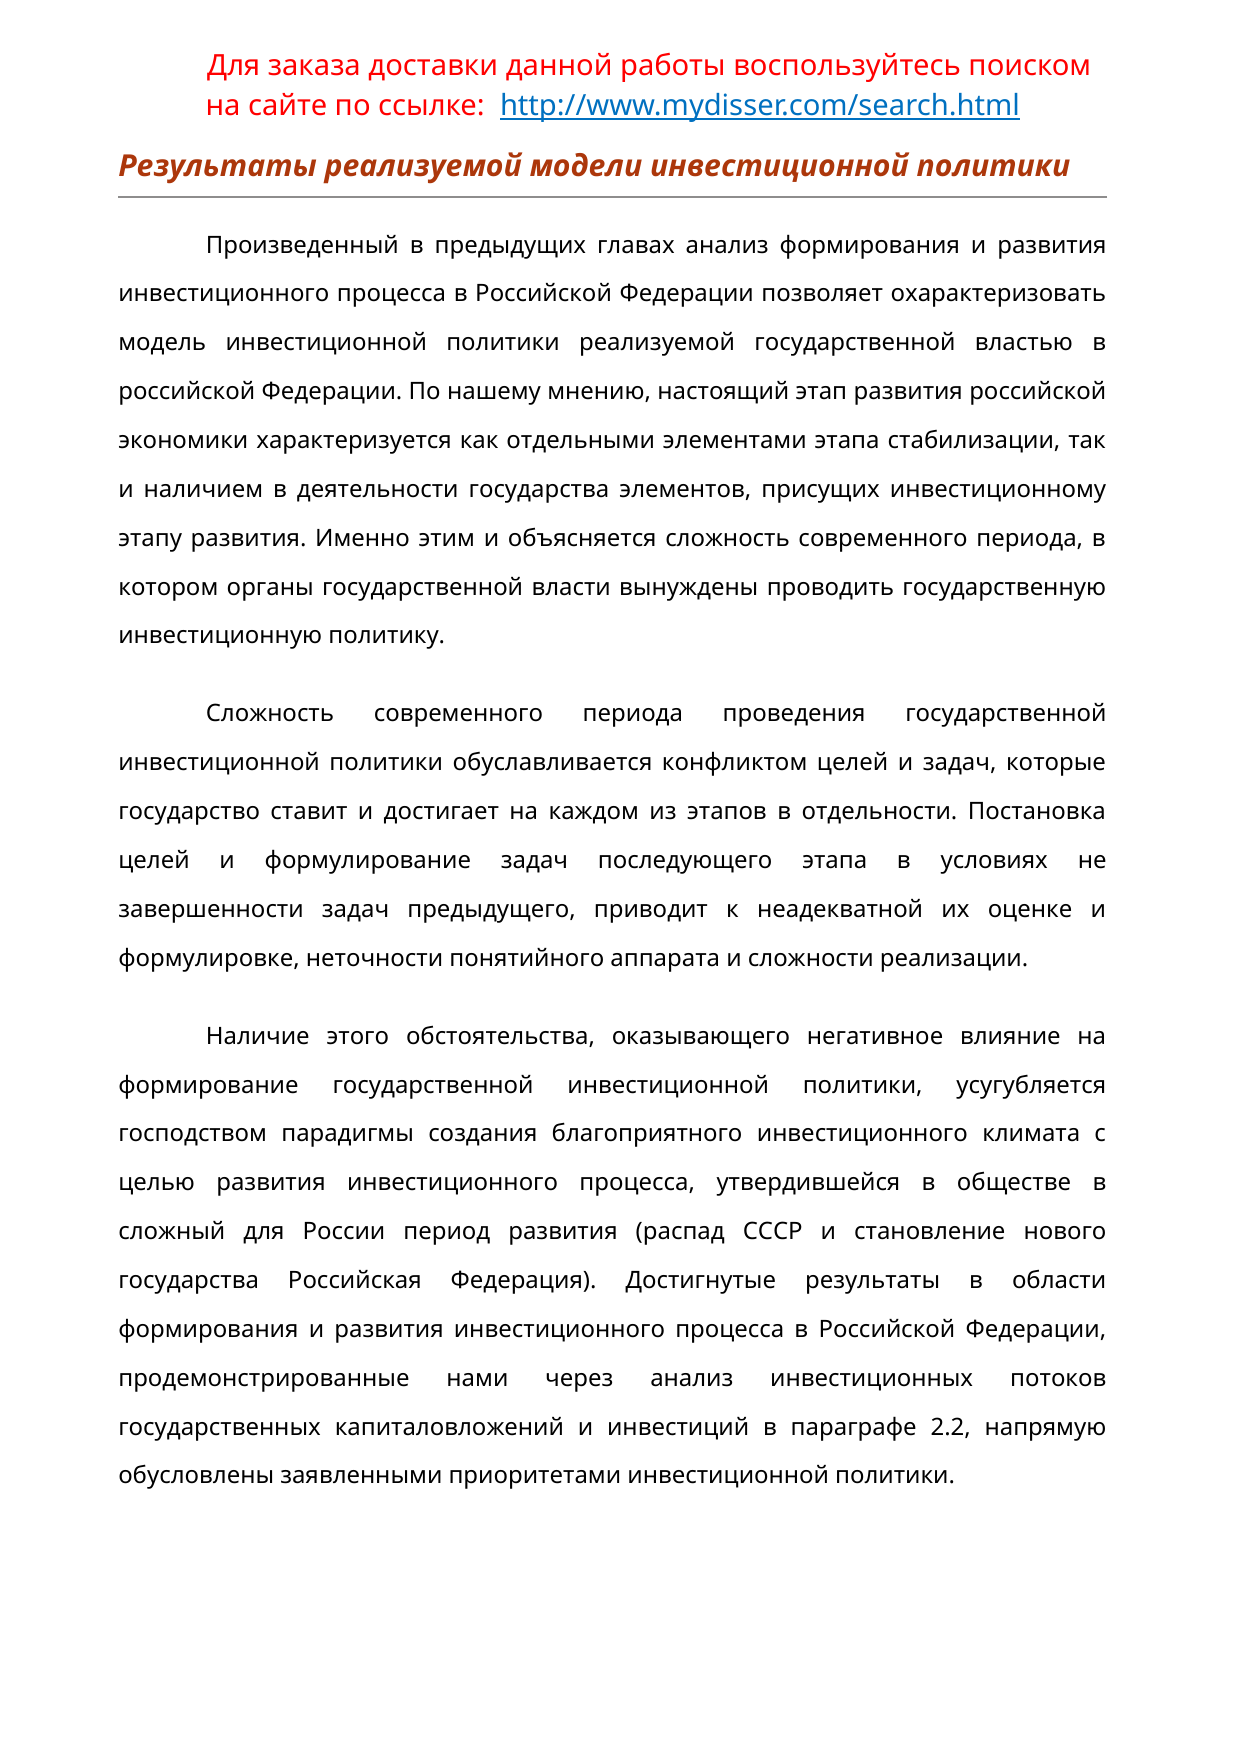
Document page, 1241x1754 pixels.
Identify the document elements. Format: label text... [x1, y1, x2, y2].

text Наличие этого обстоятельства, оказывающего негативное влияние на формирование государственной инвестиционной политики, усугубляется господством парадигмы создания благоприятного инвестиционного климата с целью развития инвестиционного процесса, утвердившейся в обществе в сложный для России период развития (распад СССР и становление нового государства Российская Федерация). Достигнутые результаты в области формирования и развития инвестиционного процесса в Российской Федерации, продемонстрированные нами через анализ инвестиционных потоков государственных капиталовложений и инвестиций в параграфе 2.2, напрямую обусловлены заявленными приоритетами инвестиционной политики. [118, 1018, 1107, 1491]
text Произведенный в предыдущих главах анализ формирования и развития инвестиционного процесса в Российской Федерации позволяет охарактеризовать модель инвестиционной политики реализуемой государственной властью в российской Федерации. По нашему мнению, настоящий этап развития российской экономики характеризуется как отдельными элементами этапа стабилизации, так и наличием в деятельности государства элементов, присущих инвестиционному этапу развития. Именно этим и объясняется сложность современного периода, в котором органы государственной власти вынуждены проводить государственную инвестиционную политику. [118, 227, 1107, 651]
subtitle Результаты реализуемой модели инвестиционной политики [118, 144, 1107, 196]
text Сложность современного периода проведения государственной инвестиционной политики обуславливается конфликтом целей и задач, которые государство ставит и достигает на каждом из этапов в отдельности. Постановка целей и формулирование задач последующего этапа в условиях не завершенности задач предыдущего, приводит к неадекватной их оценке и формулировке, неточности понятийного аппарата и сложности реализации. [118, 696, 1107, 973]
